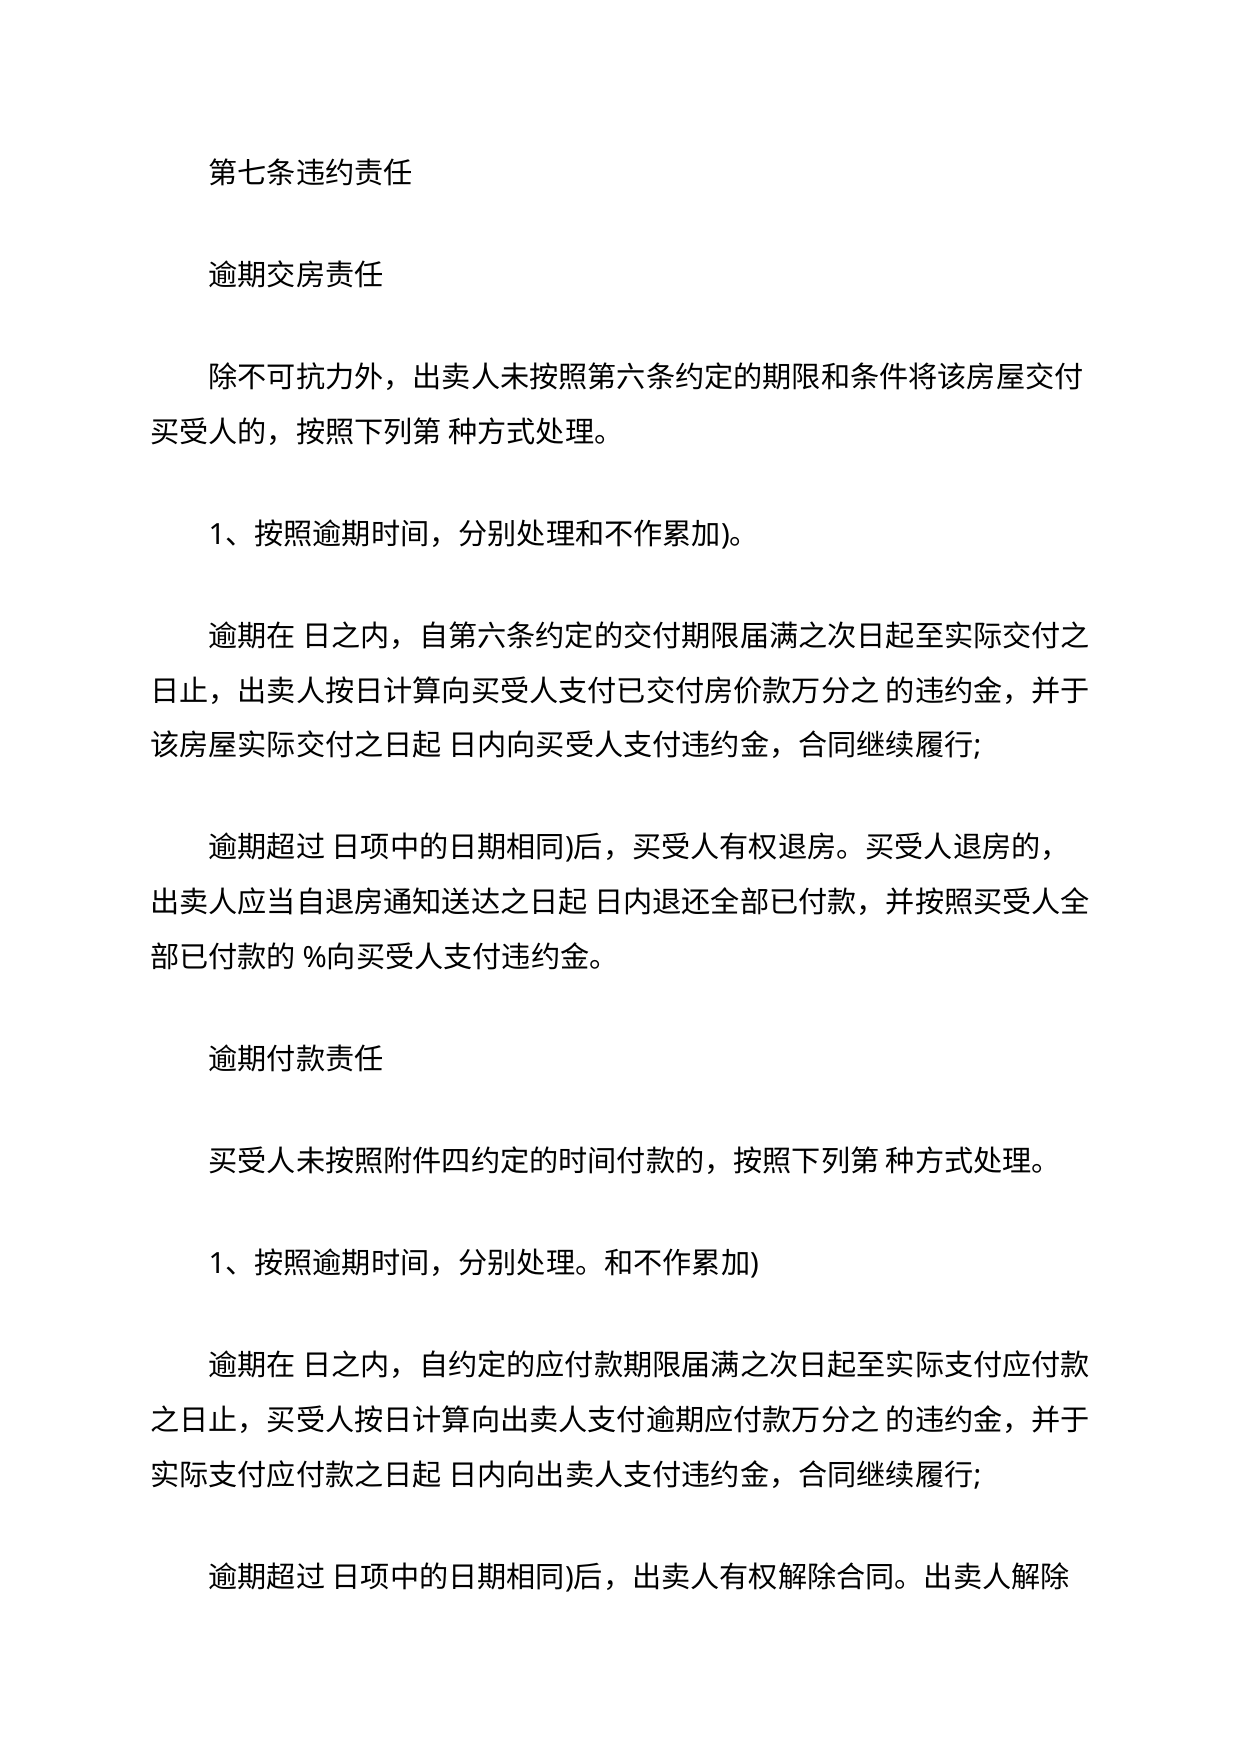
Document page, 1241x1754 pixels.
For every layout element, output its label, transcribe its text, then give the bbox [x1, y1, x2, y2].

text 除不可抗力外，出卖人未按照第六条约定的期限和条件将该房屋交付买受人的，按照下列第 种方式处理。 [150, 353, 1090, 451]
text 1、按照逾期时间，分别处理和不作累加)。 [150, 510, 1090, 553]
text 逾期交房责任 [150, 252, 1090, 294]
text 逾期超过 日项中的日期相同)后，买受人有权退房。买受人退房的，出卖人应当自退房通知送达之日起 日内退还全部已付款，并按照买受人全部已付款的 %向买受人支付违约金。 [150, 824, 1090, 976]
text 第七条违约责任 [150, 150, 1090, 192]
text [150, 1553, 1090, 1596]
text 逾期在 日之内，自第六条约定的交付期限届满之次日起至实际交付之日止，出卖人按日计算向买受人支付已交付房价款万分之 的违约金，并于该房屋实际交付之日起 日内向买受人支付违约金，合同继续履行; [150, 612, 1090, 764]
text 逾期在 日之内，自约定的应付款期限届满之次日起至实际支付应付款之日止，买受人按日计算向出卖人支付逾期应付款万分之 的违约金，并于实际支付应付款之日起 日内向出卖人支付违约金，合同继续履行; [150, 1341, 1090, 1493]
text 逾期付款责任 [150, 1036, 1090, 1078]
text 买受人未按照附件四约定的时间付款的，按照下列第 种方式处理。 [150, 1138, 1090, 1180]
text 1、按照逾期时间，分别处理。和不作累加) [150, 1239, 1090, 1282]
